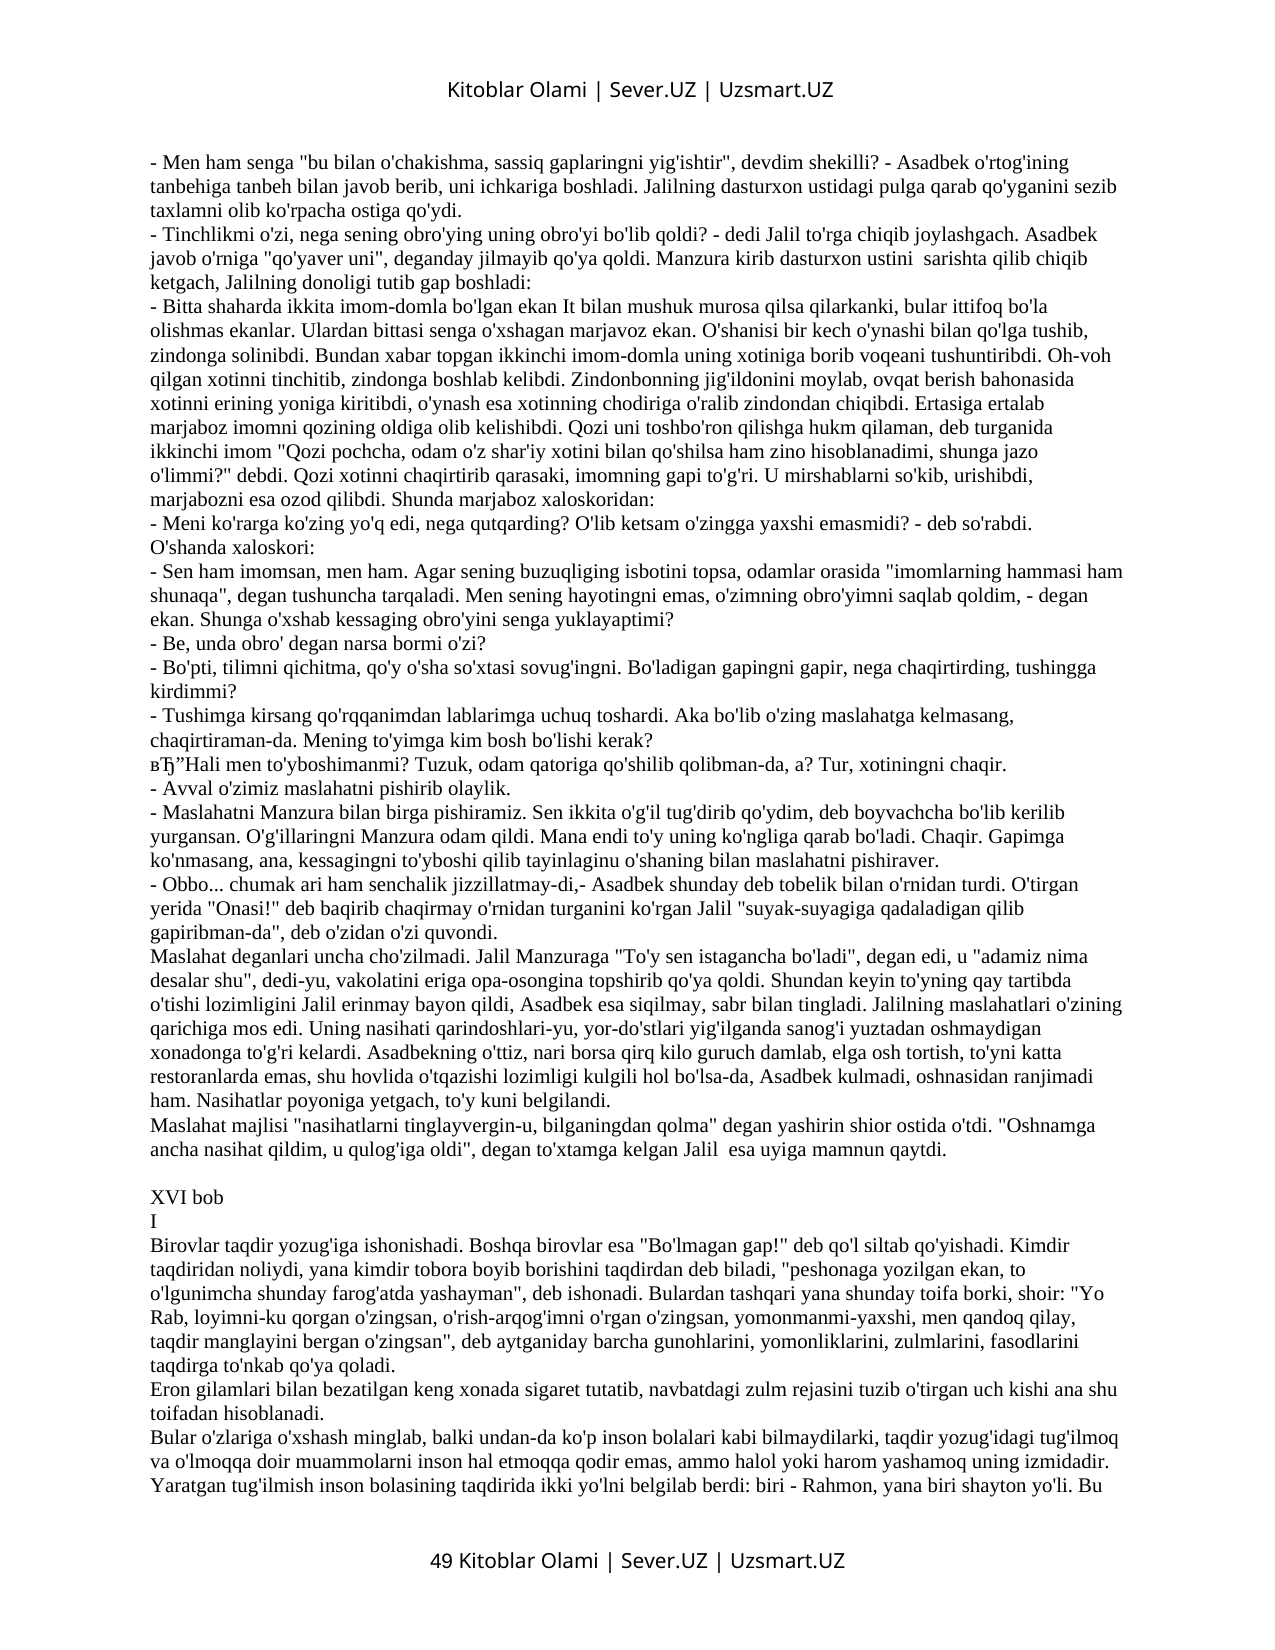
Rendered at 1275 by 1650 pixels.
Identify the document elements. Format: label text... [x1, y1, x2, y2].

text O'shanda xaloskori: [150, 535, 1125, 559]
text XVI bob [150, 1184, 1125, 1209]
text вЂ”Hali men to'yboshimanmi? Tuzuk, odam qatoriga qo'shilib qolibman-da, a? Tur, xotiningni chaqir. [150, 752, 1125, 776]
text - Tushimga kirsang qo'rqqanimdan lablarimga uchuq toshardi. Aka bo'lib o'zing maslahatga kelmasang, chaqirtiraman-da. Mening to'yimga kim bosh bo'lishi kerak? [150, 703, 1125, 752]
text - Men ham senga "bu bilan o'chakishma, sassiq gaplaringni yig'ishtir", devdim shekilli? - Asadbek o'rtog'ining tanbehiga tanbeh bilan javob berib, uni ichkariga boshladi. Jalilning dasturxon ustidagi pulga qarab qo'yganini sezib taxlamni olib ko'rpacha ostiga qo'ydi. [150, 150, 1125, 222]
text - Maslahatni Manzura bilan birga pishiramiz. Sen ikkita o'g'il tug'dirib qo'ydim, deb boyvachcha bo'lib kerilib yurgansan. O'g'illaringni Manzura odam qildi. Mana endi to'y uning ko'ngliga qarab bo'ladi. Chaqir. Gapimga ko'nmasang, ana, kessagingni to'yboshi qilib tayinlaginu o'shaning bilan maslahatni pishiraver. [150, 800, 1125, 872]
text - Meni ko'rarga ko'zing yo'q edi, nega qutqarding? O'lib ketsam o'zingga yaxshi emasmidi? - deb so'rabdi. [150, 511, 1125, 535]
text - Be, unda obro' degan narsa bormi o'zi? [150, 631, 1125, 655]
text - Sen ham imomsan, men ham. Agar sening buzuqliging isbotini topsa, odamlar orasida "imomlarning hammasi ham shunaqa", degan tushuncha tarqaladi. Men sening hayotingni emas, o'zimning obro'yimni saqlab qoldim, - degan ekan. Shunga o'xshab kessaging obro'yini senga yuklayaptimi? [150, 559, 1125, 631]
text Birovlar taqdir yozug'iga ishonishadi. Boshqa birovlar esa "Bo'lmagan gap!" deb qo'l siltab qo'yishadi. Kimdir taqdiridan noliydi, yana kimdir tobora boyib borishini taqdirdan deb biladi, "peshonaga yozilgan ekan, to o'lgunimcha shunday farog'atda yashayman", deb ishonadi. Bulardan tashqari yana shunday toifa borki, shoir: "Yo Rab, loyimni-ku qorgan o'zingsan, o'rish-arqog'imni o'rgan o'zingsan, yomonmanmi-yaxshi, men qandoq qilay, taqdir manglayini bergan o'zingsan", deb aytganiday barcha gunohlarini, yomonliklarini, zulmlarini, fasodlarini taqdirga to'nkab qo'ya qoladi. [150, 1233, 1125, 1377]
text Eron gilamlari bilan bezatilgan keng xonada sigaret tutatib, navbatdagi zulm rejasini tuzib o'tirgan uch kishi ana shu toifadan hisoblanadi. [150, 1377, 1125, 1425]
text Maslahat deganlari uncha cho'zilmadi. Jalil Manzuraga "To'y sen istagancha bo'ladi", degan edi, u "adamiz nima desalar shu", dedi-yu, vakolatini eriga opa-osongina topshirib qo'ya qoldi. Shundan keyin to'yning qay tartibda o'tishi lozimligini Jalil erinmay bayon qildi, Asadbek esa siqilmay, sabr bilan tingladi. Jalilning maslahatlari o'zining qarichiga mos edi. Uning nasihati qarindoshlari-yu, yor-do'stlari yig'ilganda sanog'i yuztadan oshmaydigan xonadonga to'g'ri kelardi. Asadbekning o'ttiz, nari borsa qirq kilo guruch damlab, elga osh tortish, to'yni katta restoranlarda emas, shu hovlida o'tqazishi lozimligi kulgili hol bo'lsa-da, Asadbek kulmadi, oshnasidan ranjimadi ham. Nasihatlar poyoniga yetgach, to'y kuni belgilandi. [150, 944, 1125, 1112]
text - Avval o'zimiz maslahatni pishirib olaylik. [150, 776, 1125, 800]
text - Tinchlikmi o'zi, nega sening obro'ying uning obro'yi bo'lib qoldi? - dedi Jalil to'rga chiqib joylashgach. Asadbek javob o'rniga "qo'yaver uni", deganday jilmayib qo'ya qoldi. Manzura kirib dasturxon ustini sarishta qilib chiqib ketgach, Jalilning donoligi tutib gap boshladi: [150, 222, 1125, 294]
text - Bitta shaharda ikkita imom-domla bo'lgan ekan It bilan mushuk murosa qilsa qilarkanki, bular ittifoq bo'la olishmas ekanlar. Ulardan bittasi senga o'xshagan marjavoz ekan. O'shanisi bir kech o'ynashi bilan qo'lga tushib, zindonga solinibdi. Bundan xabar topgan ikkinchi imom-domla uning xotiniga borib voqeani tushuntiribdi. Oh-voh qilgan xotinni tinchitib, zindonga boshlab kelibdi. Zindonbonning jig'ildonini moylab, ovqat berish bahonasida xotinni erining yoniga kiritibdi, o'ynash esa xotinning chodiriga o'ralib zindondan chiqibdi. Ertasiga ertalab marjaboz imomni qozining oldiga olib kelishibdi. Qozi uni toshbo'ron qilishga hukm qilaman, deb turganida ikkinchi imom "Qozi pochcha, odam o'z shar'iy xotini bilan qo'shilsa ham zino hisoblanadimi, shunga jazo o'limmi?" debdi. Qozi xotinni chaqirtirib qarasaki, imomning gapi to'g'ri. U mirshablarni so'kib, urishibdi, marjabozni esa ozod qilibdi. Shunda marjaboz xaloskoridan: [150, 294, 1125, 511]
text Maslahat majlisi "nasihatlarni tinglayvergin-u, bilganingdan qolma" degan yashirin shior ostida o'tdi. "Oshnamga ancha nasihat qildim, u qulog'iga oldi", degan to'xtamga kelgan Jalil esa uyiga mamnun qaytdi. [150, 1112, 1125, 1161]
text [150, 1425, 1125, 1497]
text - Bo'pti, tilimni qichitma, qo'y o'sha so'xtasi sovug'ingni. Bo'ladigan gapingni gapir, nega chaqirtirding, tushingga kirdimmi? [150, 655, 1125, 703]
text - Obbo... chumak ari ham senchalik jizzillatmay-di,- Asadbek shunday deb tobelik bilan o'rnidan turdi. O'tirgan yerida "Onasi!" deb baqirib chaqirmay o'rnidan turganini ko'rgan Jalil "suyak-suyagiga qadaladigan qilib gapiribman-da", deb o'zidan o'zi quvondi. [150, 872, 1125, 944]
text I [150, 1209, 1125, 1233]
